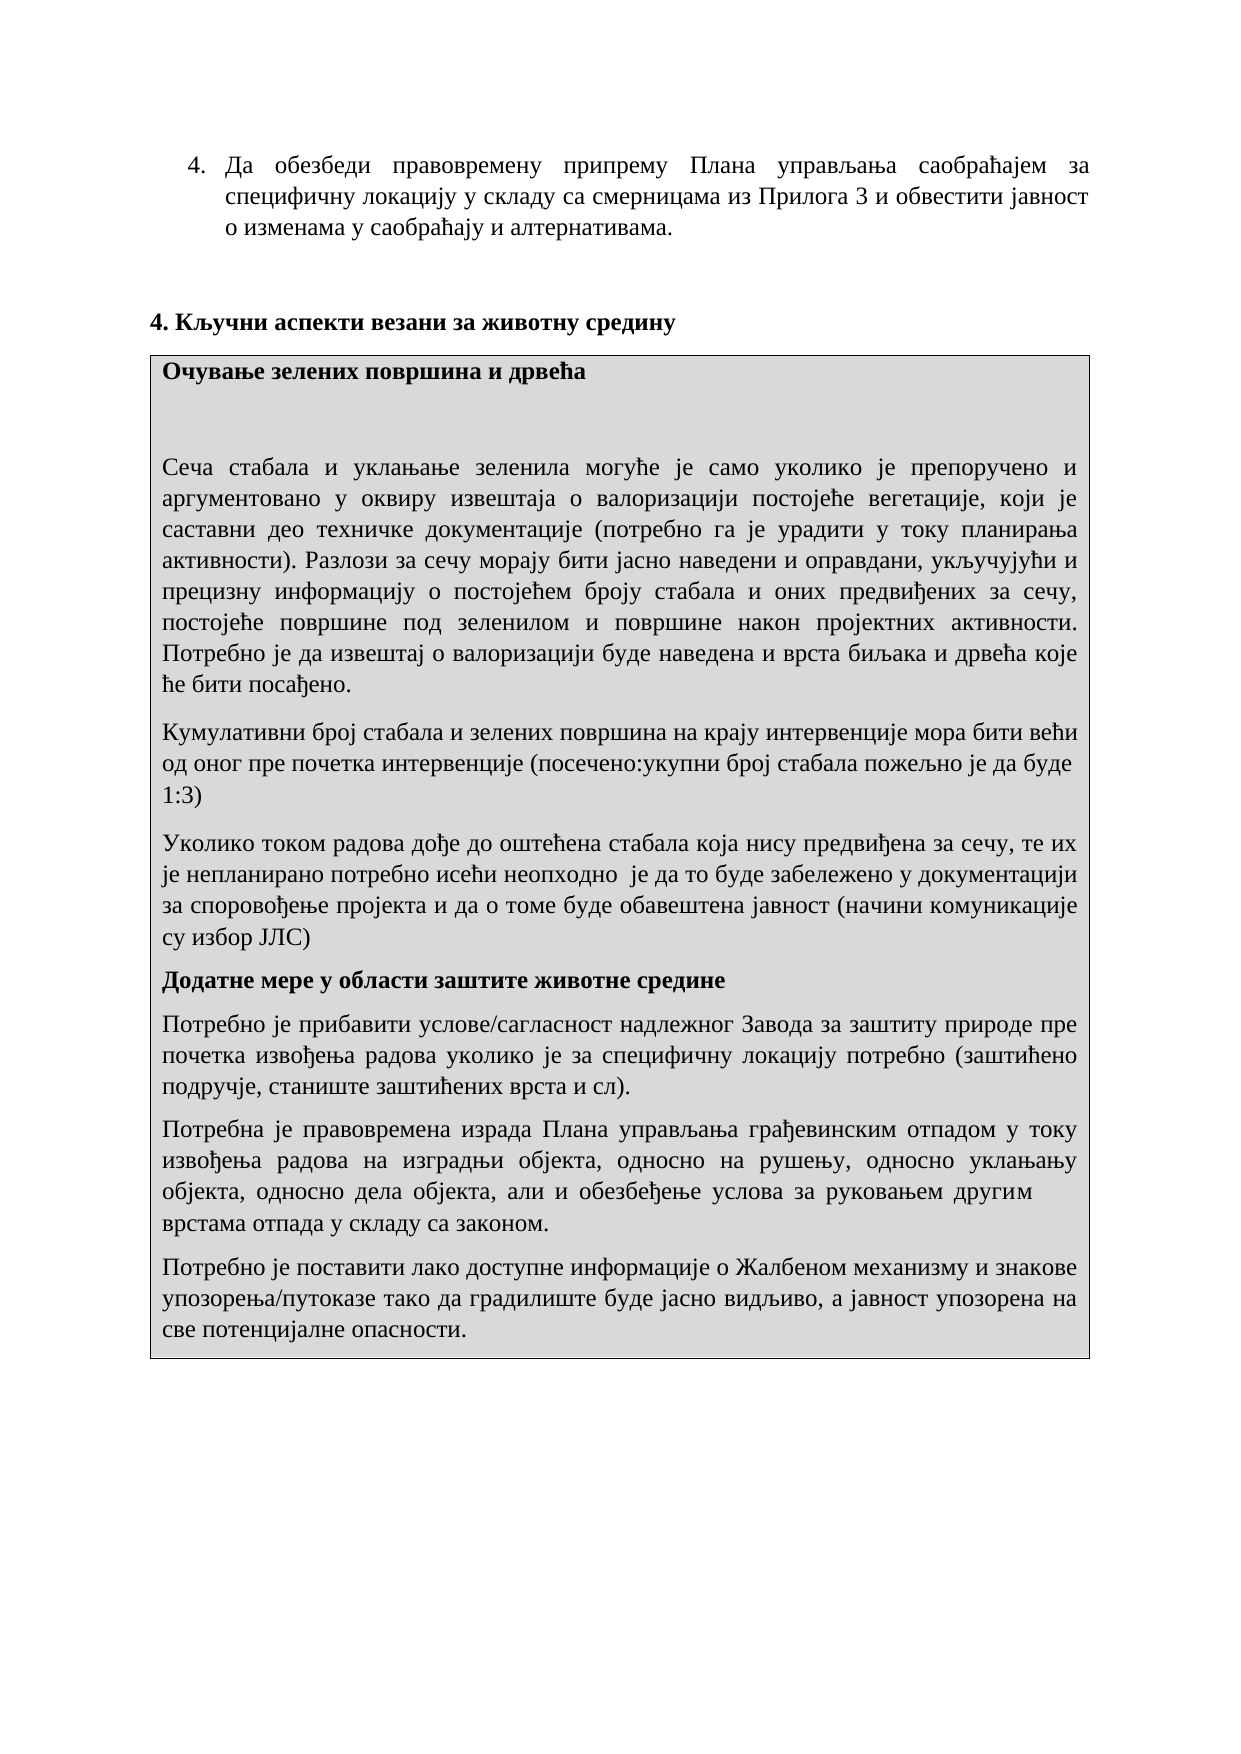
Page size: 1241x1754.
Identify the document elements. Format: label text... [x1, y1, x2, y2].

table_header Очување зелених површина и дрвећа Сеча стабала и уклањање зеленила могуће је само уколико је препоручено и аргументовано у оквиру извештаја о валоризацији постојеће вегетације, који је саставни део техничке документације (потребно га је урадити у току планирања активности). Кумулативни број стабала и зелених површина на крају интервенције мора бити већи од оног пре почетка интервенције (посечено:укупни број стабала1:3 Уколико током радова дође до оштећена стабала која нису предвиђена за сечу, те их је непланирано потребно исећи неопходно је да то буде забележено у документацији за споровођење пројекта и да о томе буде обавештена јавност (начини комуникације су избор ЈЛС) Додатне мере у области заштите животне средине Потребно је прибавити услове/сагласност надлежног Завода за заштиту природе пре почетка извођења радова уколико је за специфичну локацију потребно (заштићено подручје, станиште заштићених врста и сл). Потребна је правовремена израда Плана управљања грађевинским отпадом у току извођења радова на изградњи објекта, односно на рушењу, односно уклањању објекта, односно дела објекта, али и обезбеђење услова за руковањем други врста отпада у складу са законом. Потребно је поставити лако доступне информације о Жалбеном механизму и знакове упозорења/путоказе тако да градилиште буде јасно видљиво, а јавност упозорена на све потенцијалне опасности. [151, 356, 1089, 1357]
text 4. Кључни аспекти везани за животну средину [150, 307, 1090, 336]
list Да обезбеди правовремену припрему Плана управљања саобраћајем за специфичну локацију у складу са смерницама из Прилога 3 и обвестити јавност о изменама у саобраћају и алтернативама. [187, 150, 1090, 241]
